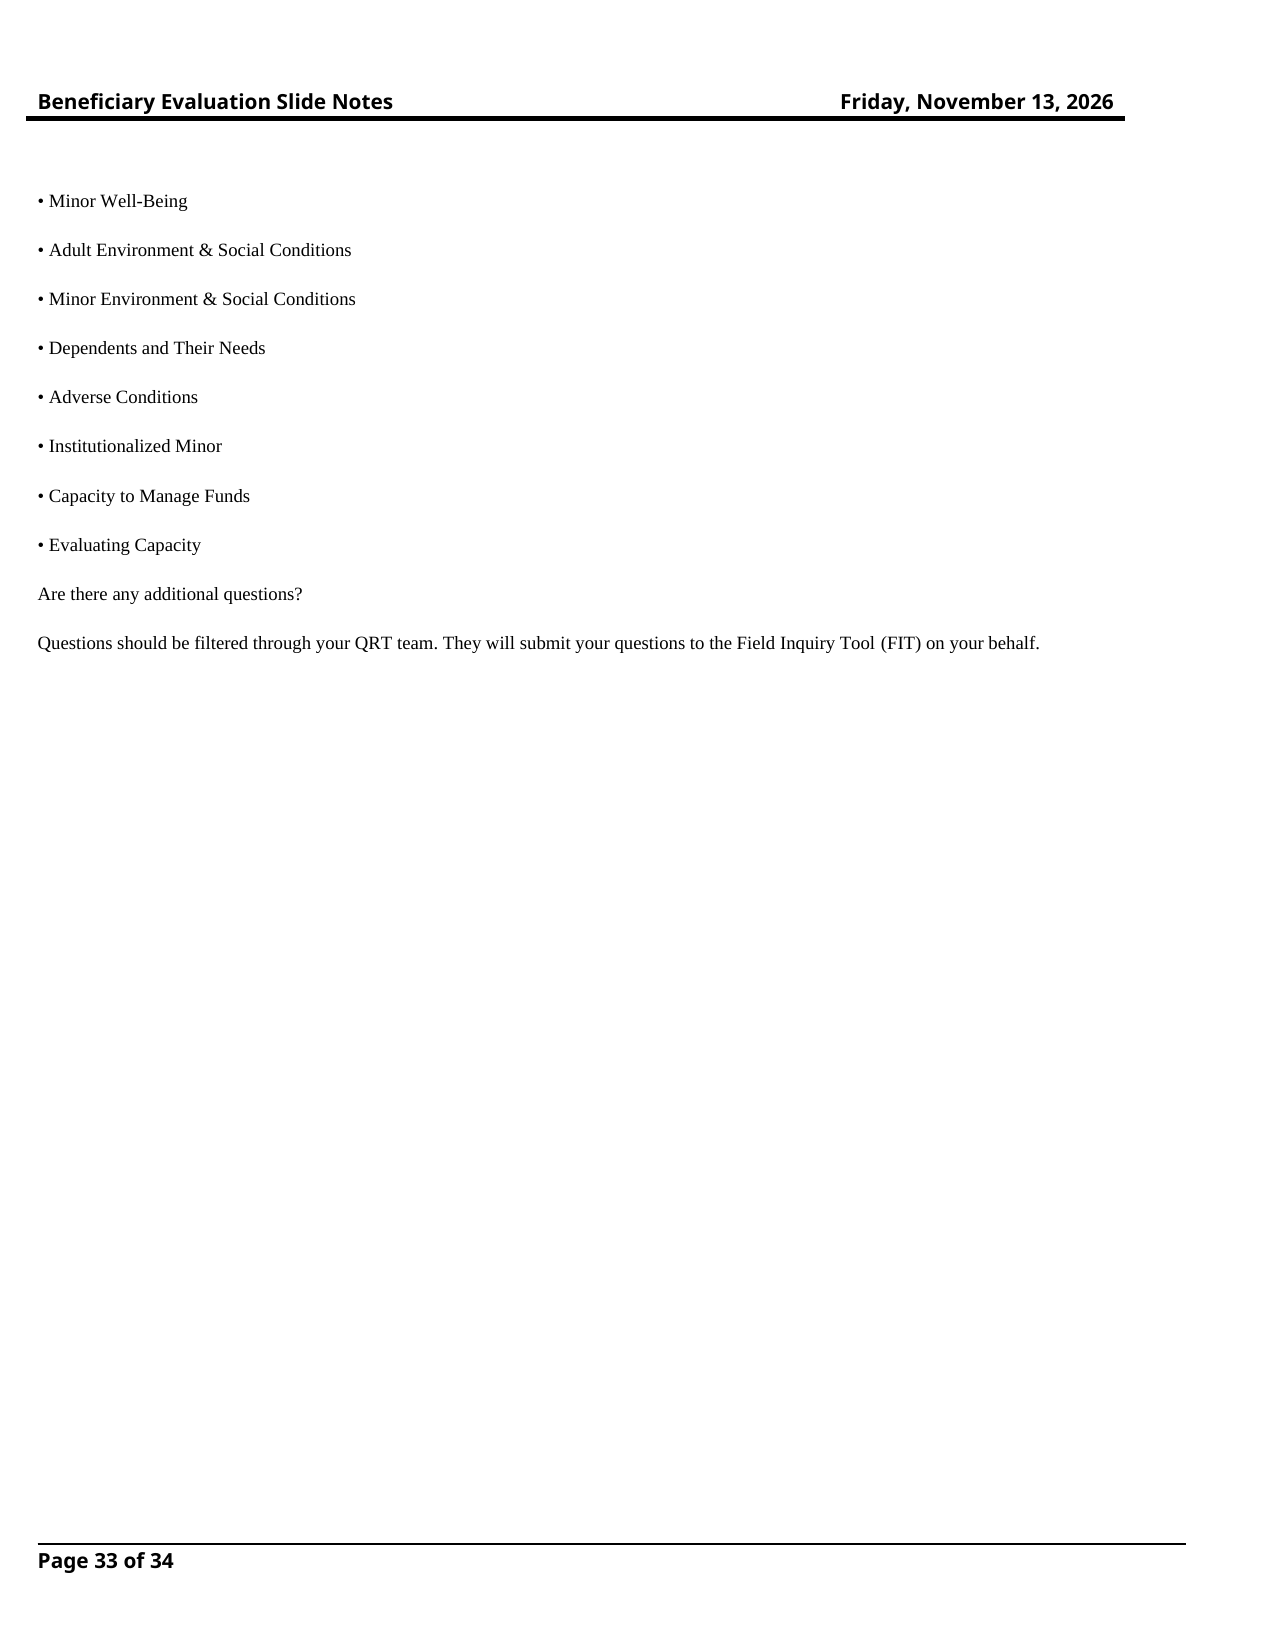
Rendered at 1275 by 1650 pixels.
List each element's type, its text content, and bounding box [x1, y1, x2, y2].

text • Adult Environment & Social Conditions [37, 230, 1186, 260]
text • Dependents and Their Needs [37, 328, 1186, 358]
text • Institutionalized Minor [37, 427, 1186, 457]
text • Adverse Conditions [37, 378, 1186, 408]
text • Evaluating Capacity [37, 525, 1186, 555]
text • Minor Environment & Social Conditions [37, 279, 1186, 309]
text • Minor Well-Being [37, 181, 1186, 211]
text Questions should be filtered through your QRT team. They will submit your questions to the Field Inquiry Tool (FIT) on your behalf. [37, 623, 1186, 653]
text Are there any additional questions? [37, 574, 1186, 604]
text • Capacity to Manage Funds [37, 476, 1186, 506]
